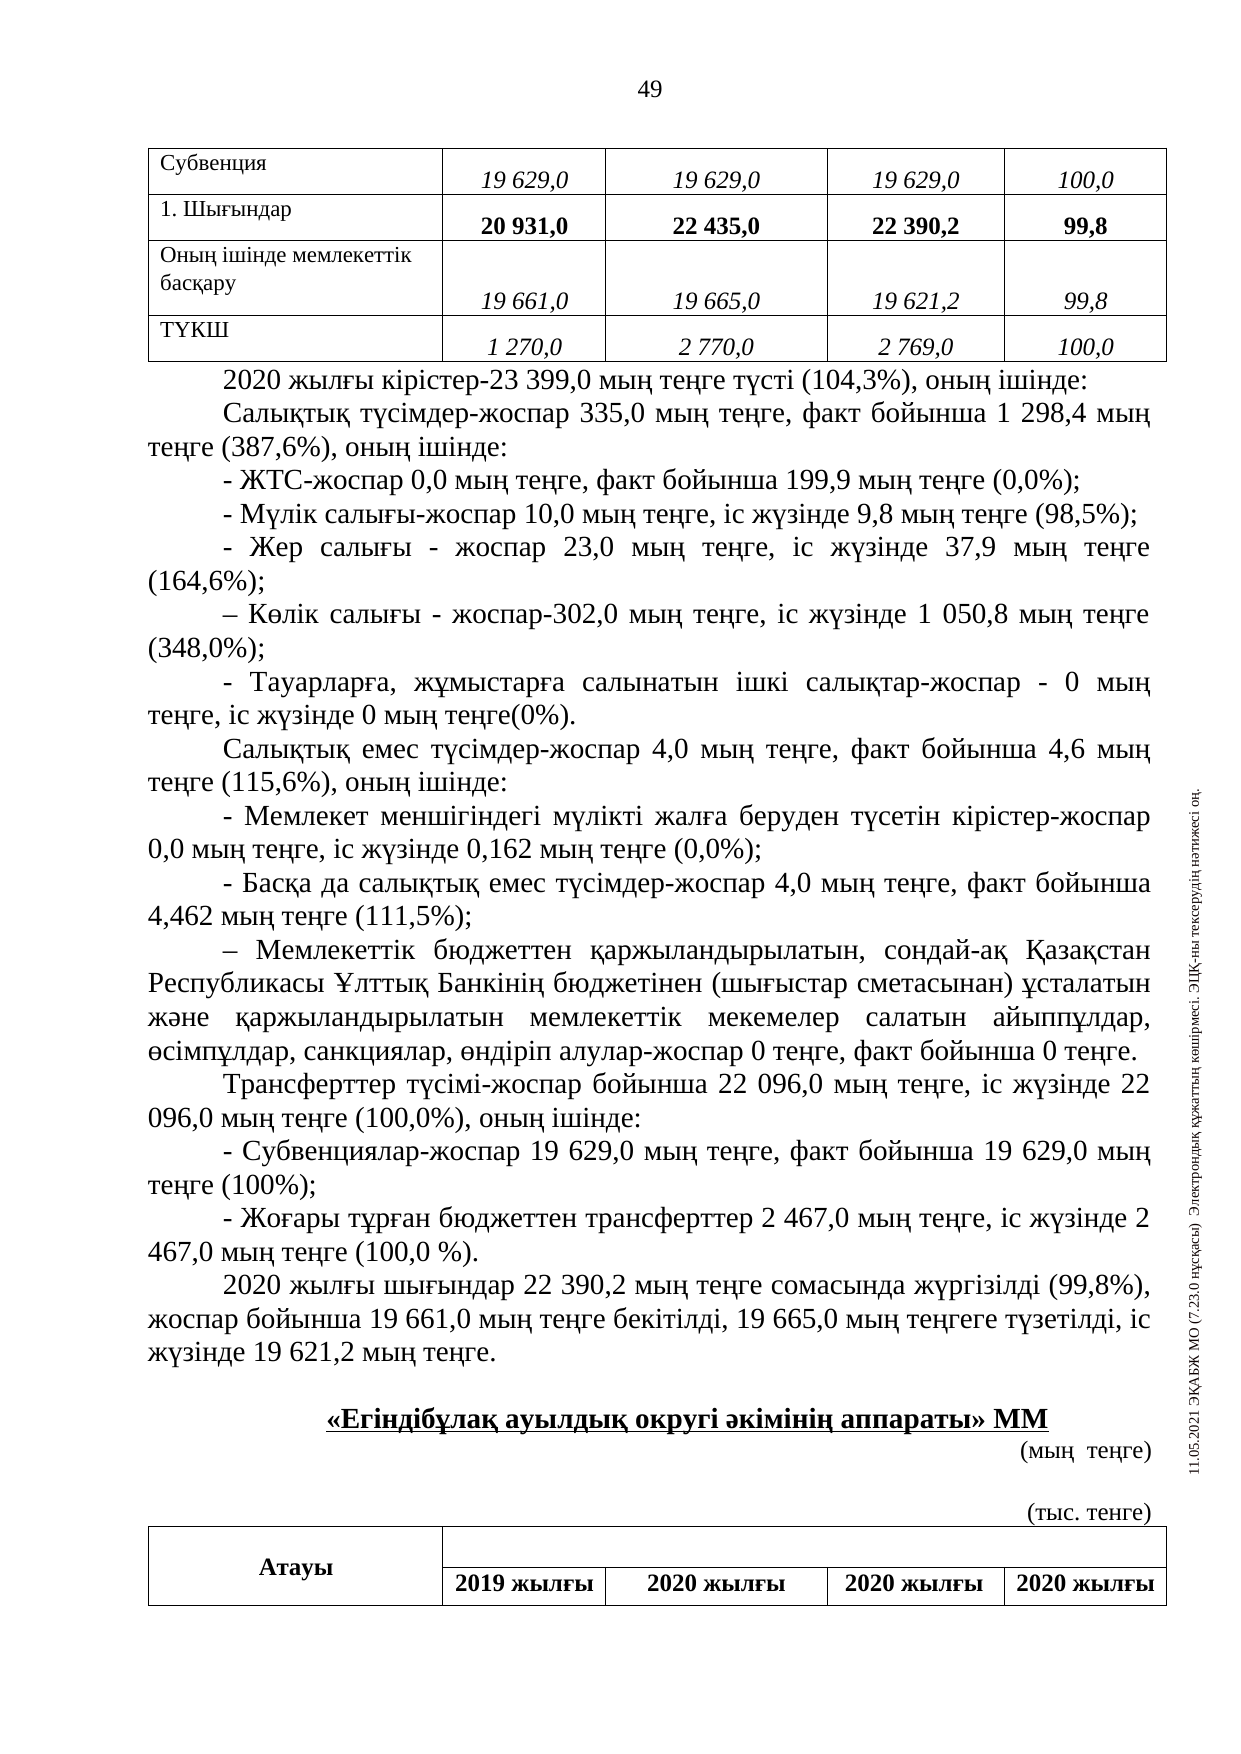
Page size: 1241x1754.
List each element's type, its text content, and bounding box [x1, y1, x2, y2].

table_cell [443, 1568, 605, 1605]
text - Субвенциялар-жоспар 19 629,0 мың теңге, факт бойынша 19 629,0 мың теңге (100%); [148, 1133, 1152, 1200]
text - Мемлекет меншігіндегі мүлікті жалға беруден түсетін кірістер-жоспар 0,0 мың теңге, іс жүзінде 0,162 мың теңге (0,0%); [148, 798, 1152, 865]
text – Мемлекеттік бюджеттен қаржыландырылатын, сондай-ақ Қазақстан Республикасы Ұлттық Банкінің бюджетінен (шығыстар сметасынан) ұсталатын және қаржыландырылатын мемлекеттік мекемелер салатын айыппұлдар, өсімпұлдар, санкциялар, өндіріп алулар-жоспар 0 теңге, факт бойынша 0 теңге. [148, 932, 1152, 1066]
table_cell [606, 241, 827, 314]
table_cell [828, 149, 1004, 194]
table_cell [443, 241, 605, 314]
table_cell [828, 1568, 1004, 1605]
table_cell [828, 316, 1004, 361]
text - Мүлік салығы-жоспар 10,0 мың теңге, іс жүзінде 9,8 мың теңге (98,5%); [148, 496, 1152, 529]
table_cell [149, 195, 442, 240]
text Салықтық түсімдер-жоспар 335,0 мың теңге, факт бойынша 1 298,4 мың теңге (387,6%), оның ішінде: [148, 395, 1152, 462]
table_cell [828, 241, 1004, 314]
text - Басқа да салықтық емес түсімдер-жоспар 4,0 мың теңге, факт бойынша 4,462 мың теңге (111,5%); [148, 865, 1152, 932]
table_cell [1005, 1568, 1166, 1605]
text «Егіндібұлақ ауылдық округі әкімінің аппараты» ММ [148, 1402, 1152, 1435]
text Салықтық емес түсімдер-жоспар 4,0 мың теңге, факт бойынша 4,6 мың теңге (115,6%), оның ішінде: [148, 731, 1152, 798]
text 2020 жылғы шығындар 22 390,2 мың теңге сомасында жүргізілді (99,8%), жоспар бойынша 19 661,0 мың теңге бекітілді, 19 665,0 мың теңгеге түзетілді, іс жүзінде 19 621,2 мың теңге. [148, 1267, 1152, 1368]
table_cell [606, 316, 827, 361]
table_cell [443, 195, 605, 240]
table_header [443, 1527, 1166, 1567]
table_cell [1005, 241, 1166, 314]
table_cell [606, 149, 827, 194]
text - Жер салығы - жоспар 23,0 мың теңге, іс жүзінде 37,9 мың теңге (164,6%); [148, 529, 1152, 597]
text – Көлік салығы - жоспар-302,0 мың теңге, іс жүзінде 1 050,8 мың теңге (348,0%); [148, 597, 1152, 664]
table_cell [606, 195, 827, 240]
text - Жоғары тұрған бюджеттен трансферттер 2 467,0 мың теңге, іс жүзінде 2 467,0 мың теңге (100,0 %). [148, 1200, 1152, 1267]
text 2020 жылғы кірістер-23 399,0 мың теңге түсті (104,3%), оның ішінде: [148, 362, 1152, 395]
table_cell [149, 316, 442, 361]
text - Тауарларға, жұмыстарға салынатын ішкі салықтар-жоспар - 0 мың теңге, іс жүзінде 0 мың теңге(0%). [148, 664, 1152, 731]
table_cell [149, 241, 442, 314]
text Трансферттер түсімі-жоспар бойынша 22 096,0 мың теңге, іс жүзінде 22 096,0 мың теңге (100,0%), оның ішінде: [148, 1066, 1152, 1133]
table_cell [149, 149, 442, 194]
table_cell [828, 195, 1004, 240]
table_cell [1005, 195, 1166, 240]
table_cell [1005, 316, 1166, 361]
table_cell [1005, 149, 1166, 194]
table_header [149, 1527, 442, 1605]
text - ЖТС-жоспар 0,0 мың теңге, факт бойынша 199,9 мың теңге (0,0%); [148, 462, 1152, 496]
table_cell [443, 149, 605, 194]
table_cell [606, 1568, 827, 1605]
text (тыс. тенге) [148, 1497, 1152, 1526]
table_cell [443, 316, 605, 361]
text (мың теңге) [148, 1435, 1152, 1464]
